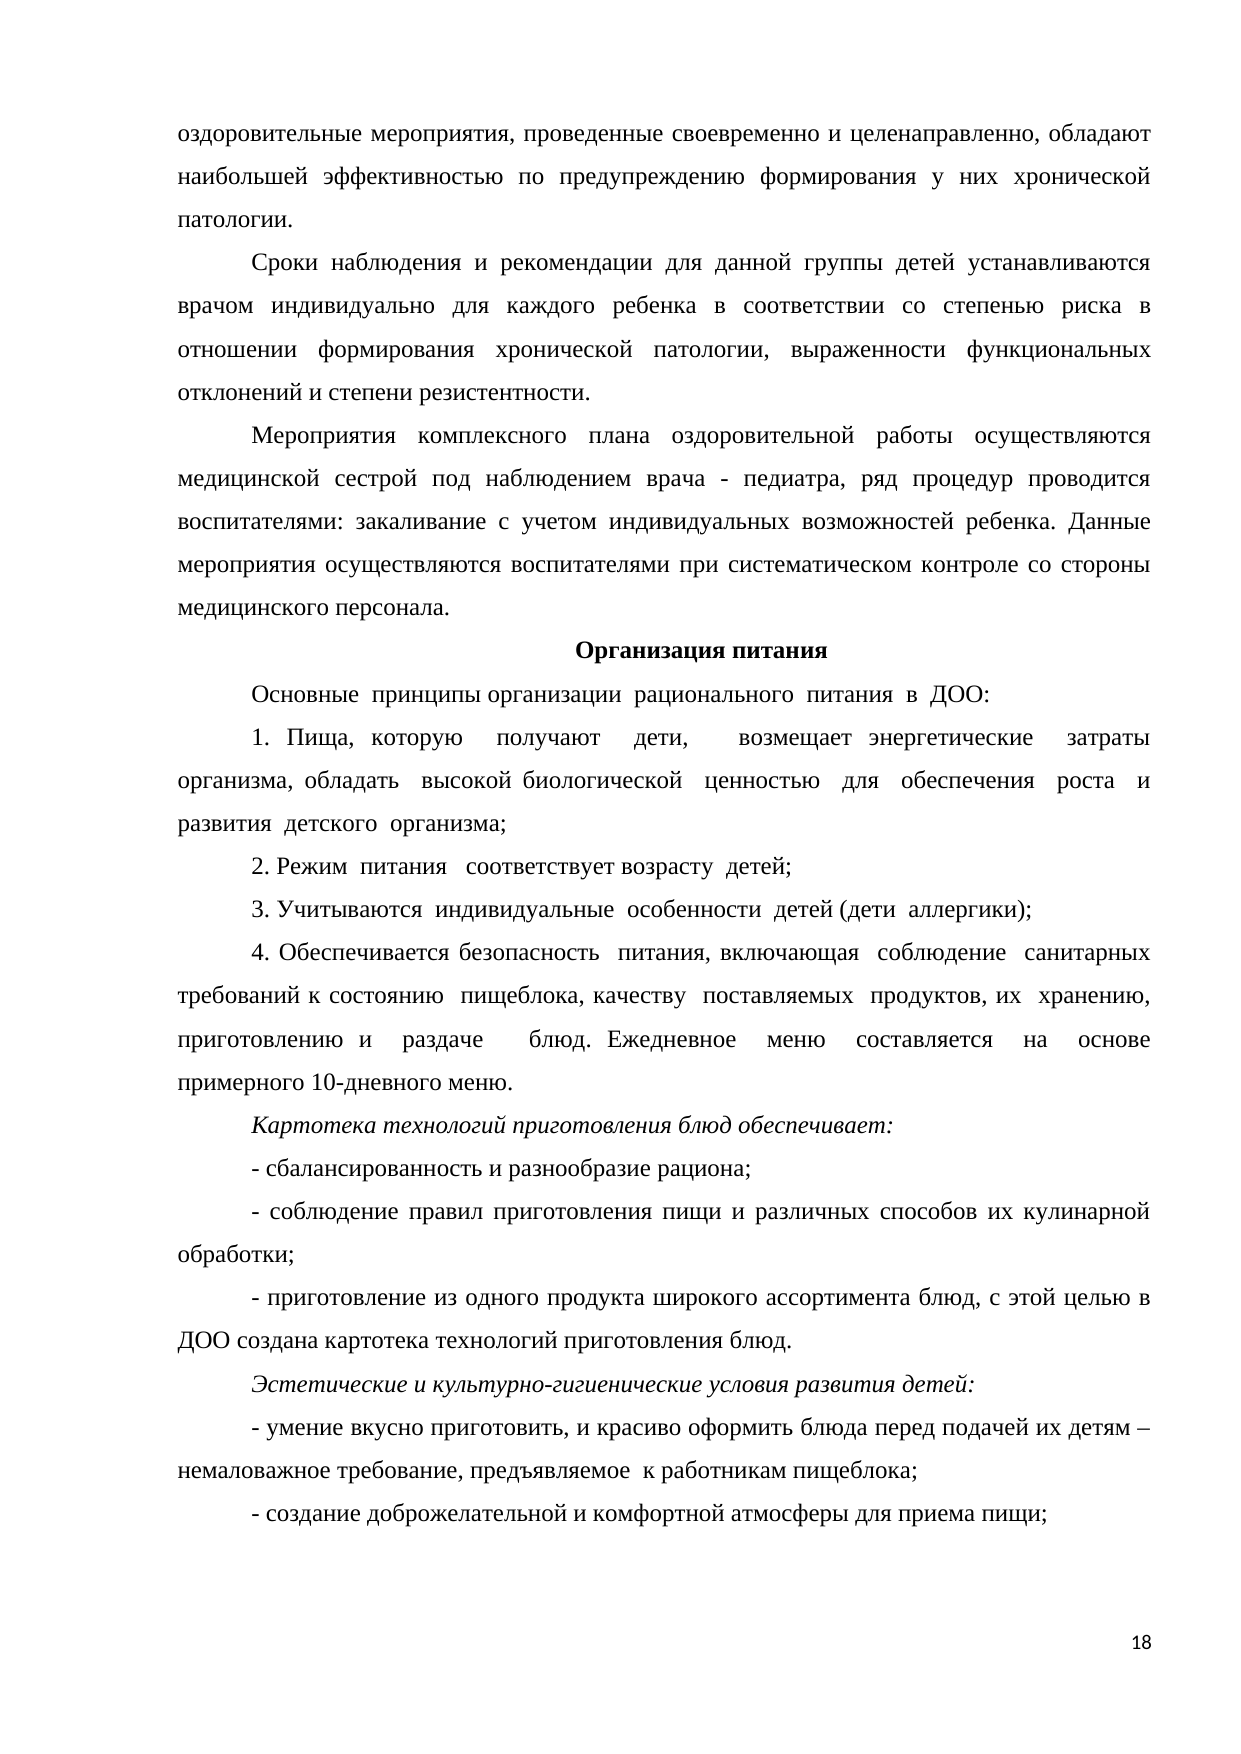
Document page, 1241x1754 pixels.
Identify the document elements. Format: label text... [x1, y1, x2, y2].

text Основные принципы организации рационального питания в ДОО: [177, 679, 1152, 707]
text - создание доброжелательной и комфортной атмосферы для приема пищи; [177, 1498, 1152, 1527]
text Мероприятия комплексного плана оздоровительной работы осуществляются медицинской сестрой под наблюдением врача - педиатра, ряд процедур проводится воспитателями: закаливание с учетом индивидуальных возможностей ребенка. Данные мероприятия осуществляются воспитателями при систематическом контроле со стороны медицинского персонала. [177, 420, 1152, 621]
text - умение вкусно приготовить, и красиво оформить блюда перед подачей их детям – немаловажное требование, предъявляемое к работникам пищеблока; [177, 1412, 1152, 1484]
text 3. Учитываются индивидуальные особенности детей (дети аллергики); [177, 894, 1152, 923]
text - сбалансированность и разнообразие рациона; [251, 1153, 1152, 1182]
text Картотека технологий приготовления блюд обеспечивает: [177, 1110, 1152, 1139]
text 2. Режим питания соответствует возрасту детей; [177, 851, 1152, 880]
text - соблюдение правил приготовления пищи и различных способов их кулинарной обработки; [177, 1196, 1152, 1268]
text - приготовление из одного продукта широкого ассортимента блюд, с этой целью в ДОО создана картотека технологий приготовления блюд. [177, 1282, 1152, 1354]
text 4. Обеспечивается безопасность питания, включающая соблюдение санитарных требований к состоянию пищеблока, качеству поставляемых продуктов, их хранению, приготовлению и раздаче блюд. Ежедневное меню составляется на основе примерного 10-дневного меню. [177, 937, 1152, 1096]
text 1. Пища, которую получают дети, возмещает энергетические затраты организма, обладать высокой биологической ценностью для обеспечения роста и развития детского организма; [177, 722, 1152, 837]
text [177, 118, 1152, 233]
text Сроки наблюдения и рекомендации для данной группы детей устанавливаются врачом индивидуально для каждого ребенка в соответствии со степенью риска в отношении формирования хронической патологии, выраженности функциональных отклонений и степени резистентности. [177, 247, 1152, 406]
text Организация питания [177, 636, 1152, 664]
text Эстетические и культурно-гигиенические условия развития детей: [177, 1369, 1152, 1397]
